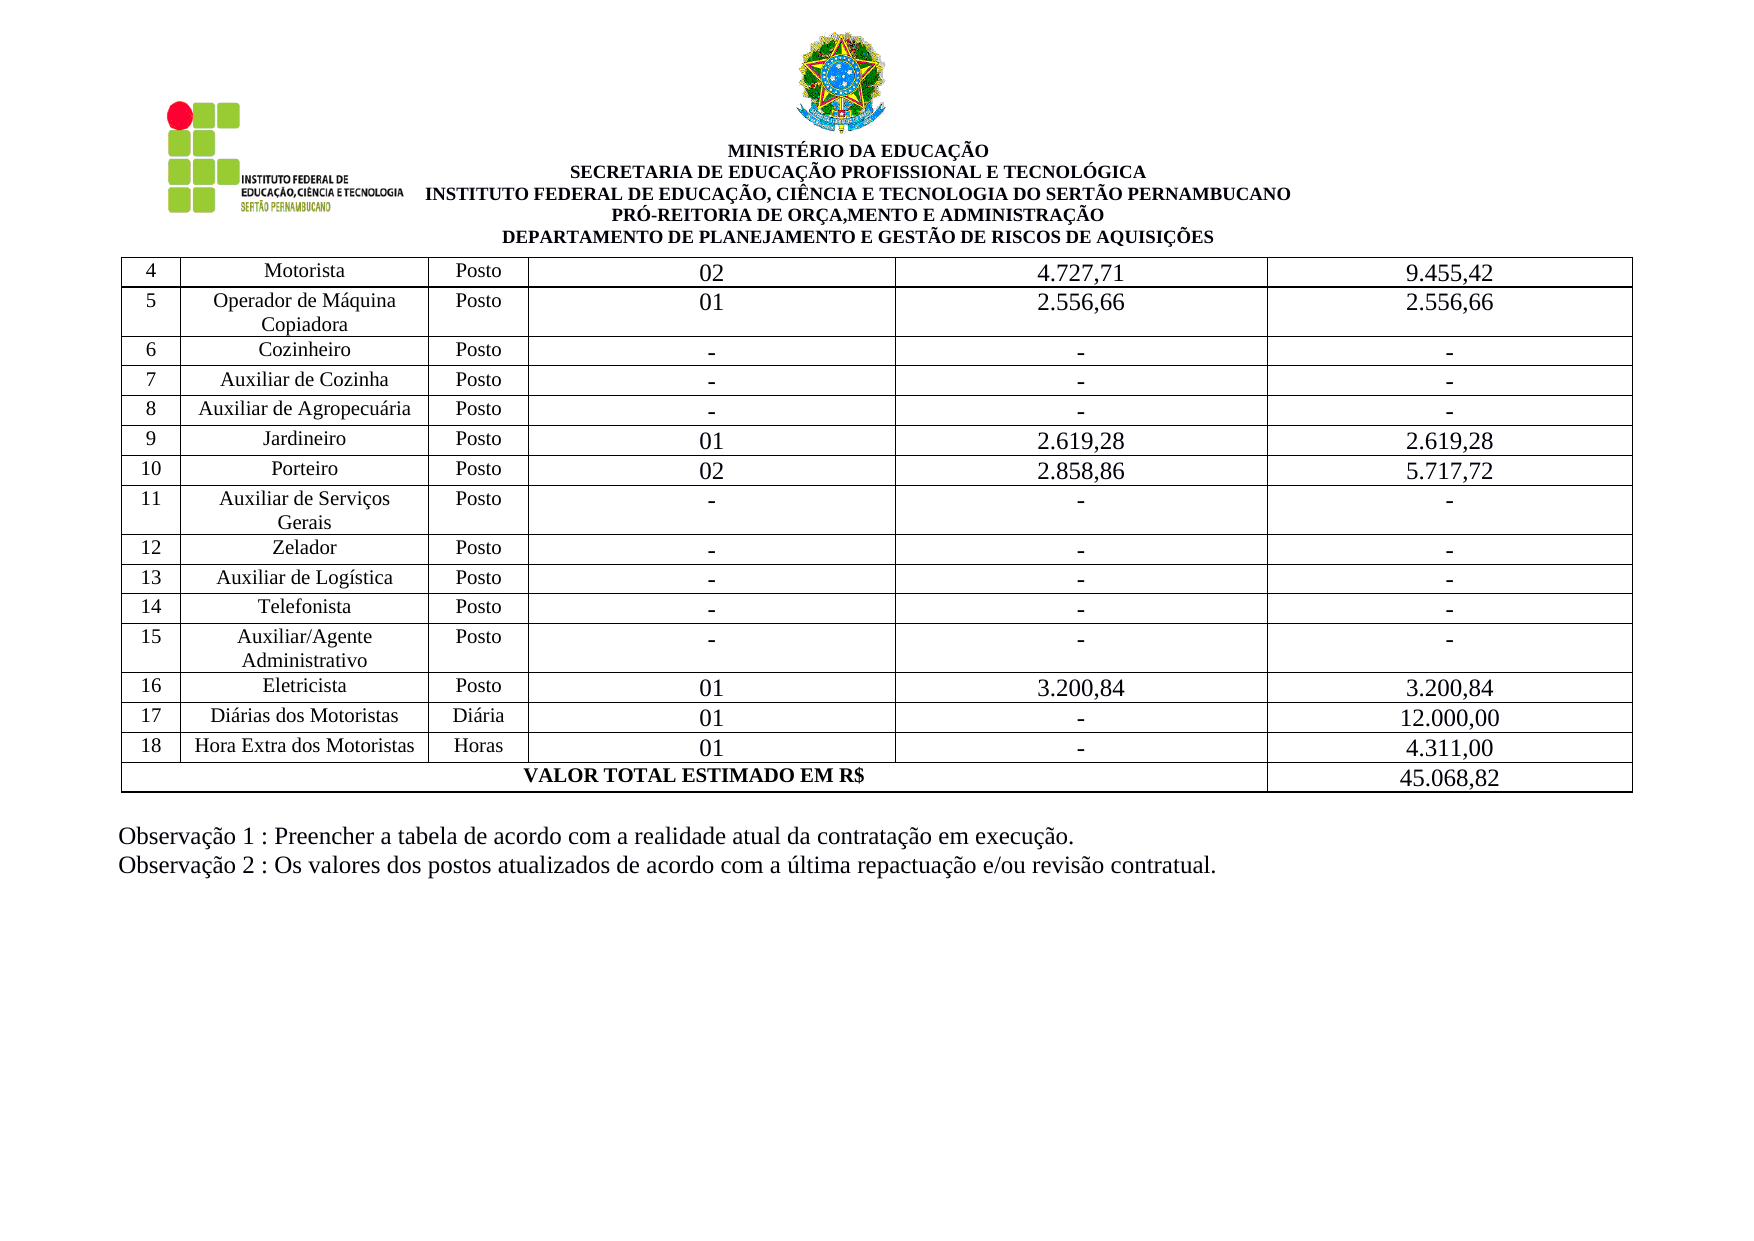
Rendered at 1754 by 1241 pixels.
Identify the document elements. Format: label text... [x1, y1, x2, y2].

table_cell Posto [429, 624, 528, 672]
table_cell Posto [429, 426, 528, 455]
table_cell - [896, 624, 1267, 672]
table_cell - [1268, 624, 1632, 672]
table_cell 01 [529, 733, 895, 762]
table_cell - [896, 703, 1267, 732]
table_cell 01 [529, 288, 895, 336]
table_cell - [1268, 396, 1632, 425]
table_cell 12 [122, 535, 180, 563]
table_cell - [1268, 565, 1632, 593]
table_cell 12.000,00 [1268, 703, 1632, 732]
table_cell 18 [122, 733, 180, 762]
table_cell - [1268, 366, 1632, 395]
picture [157, 99, 411, 219]
table_cell 5 [122, 288, 180, 336]
table_cell Zelador [181, 535, 428, 563]
table_cell Auxiliar de Serviços Gerais [181, 486, 428, 534]
table_cell Telefonista [181, 594, 428, 623]
table_cell 2.556,66 [896, 288, 1267, 336]
table_cell - [896, 366, 1267, 395]
table_cell 13 [122, 565, 180, 593]
table_cell Auxiliar/Agente Administrativo [181, 624, 428, 672]
table_cell - [529, 535, 895, 563]
table_cell 16 [122, 673, 180, 702]
table_cell Posto [429, 535, 528, 563]
table_cell 3.200,84 [1268, 673, 1632, 702]
table_cell - [1268, 594, 1632, 623]
table_cell - [529, 337, 895, 365]
table_cell 8 [122, 396, 180, 425]
table_cell - [896, 396, 1267, 425]
table_cell - [1268, 486, 1632, 534]
table_cell - [896, 486, 1267, 534]
table_cell - [1268, 535, 1632, 563]
table_cell Posto [429, 486, 528, 534]
table_cell - [896, 535, 1267, 563]
table_cell Eletricista [181, 673, 428, 702]
table_cell 2.556,66 [1268, 288, 1632, 336]
text Observação 2 : Os valores dos postos atualizados de acordo com a última repactuação e/ou revisão contratual. [118, 850, 1636, 879]
table_cell 3.200,84 [896, 673, 1267, 702]
table_cell Posto [429, 258, 528, 286]
table_cell Horas [429, 733, 528, 762]
table_cell Posto [429, 337, 528, 365]
table_cell Operador de Máquina Copiadora [181, 288, 428, 336]
table_cell Posto [429, 565, 528, 593]
table_cell - [529, 565, 895, 593]
table_cell Motorista [181, 258, 428, 286]
table_cell - [529, 396, 895, 425]
table_cell - [529, 594, 895, 623]
table_cell 2.619,28 [1268, 426, 1632, 455]
table_cell 01 [529, 426, 895, 455]
table_cell Diária [429, 703, 528, 732]
table_cell 15 [122, 624, 180, 672]
table_cell - [1268, 337, 1632, 365]
table_cell Jardineiro [181, 426, 428, 455]
table_cell 11 [122, 486, 180, 534]
table_cell - [529, 486, 895, 534]
table_cell Cozinheiro [181, 337, 428, 365]
table_cell 14 [122, 594, 180, 623]
table_cell Porteiro [181, 456, 428, 484]
text Observação 1 : Preencher a tabela de acordo com a realidade atual da contratação em execução. [118, 821, 1636, 850]
table_cell Posto [429, 594, 528, 623]
table_cell 4.727,71 [896, 258, 1267, 286]
table_cell 9.455,42 [1268, 258, 1632, 286]
table_cell Posto [429, 456, 528, 484]
table_cell - [529, 366, 895, 395]
table_cell 10 [122, 456, 180, 484]
table_cell - [896, 733, 1267, 762]
table_cell - [529, 624, 895, 672]
table_cell 02 [529, 456, 895, 484]
table_cell Auxiliar de Cozinha [181, 366, 428, 395]
table_cell Auxiliar de Agropecuária [181, 396, 428, 425]
table_cell 2.619,28 [896, 426, 1267, 455]
table_cell 9 [122, 426, 180, 455]
table_cell 5.717,72 [1268, 456, 1632, 484]
table_cell - [896, 594, 1267, 623]
table_cell Hora Extra dos Motoristas [181, 733, 428, 762]
table_cell 6 [122, 337, 180, 365]
table_cell VALOR TOTAL ESTIMADO EM R$ [122, 763, 1267, 791]
table_cell 45.068,82 [1268, 763, 1632, 791]
table_cell 2.858,86 [896, 456, 1267, 484]
table_cell Posto [429, 366, 528, 395]
table_cell 7 [122, 366, 180, 395]
table_cell Posto [429, 396, 528, 425]
table_cell - [896, 565, 1267, 593]
table_cell 01 [529, 703, 895, 732]
table_cell 4 [122, 258, 180, 286]
picture [796, 32, 886, 134]
table_cell 02 [529, 258, 895, 286]
table_cell - [896, 337, 1267, 365]
table_cell Posto [429, 673, 528, 702]
table_cell 01 [529, 673, 895, 702]
table_cell Auxiliar de Logística [181, 565, 428, 593]
table_cell 4.311,00 [1268, 733, 1632, 762]
table_cell Diárias dos Motoristas [181, 703, 428, 732]
table_cell 17 [122, 703, 180, 732]
table_cell Posto [429, 288, 528, 336]
